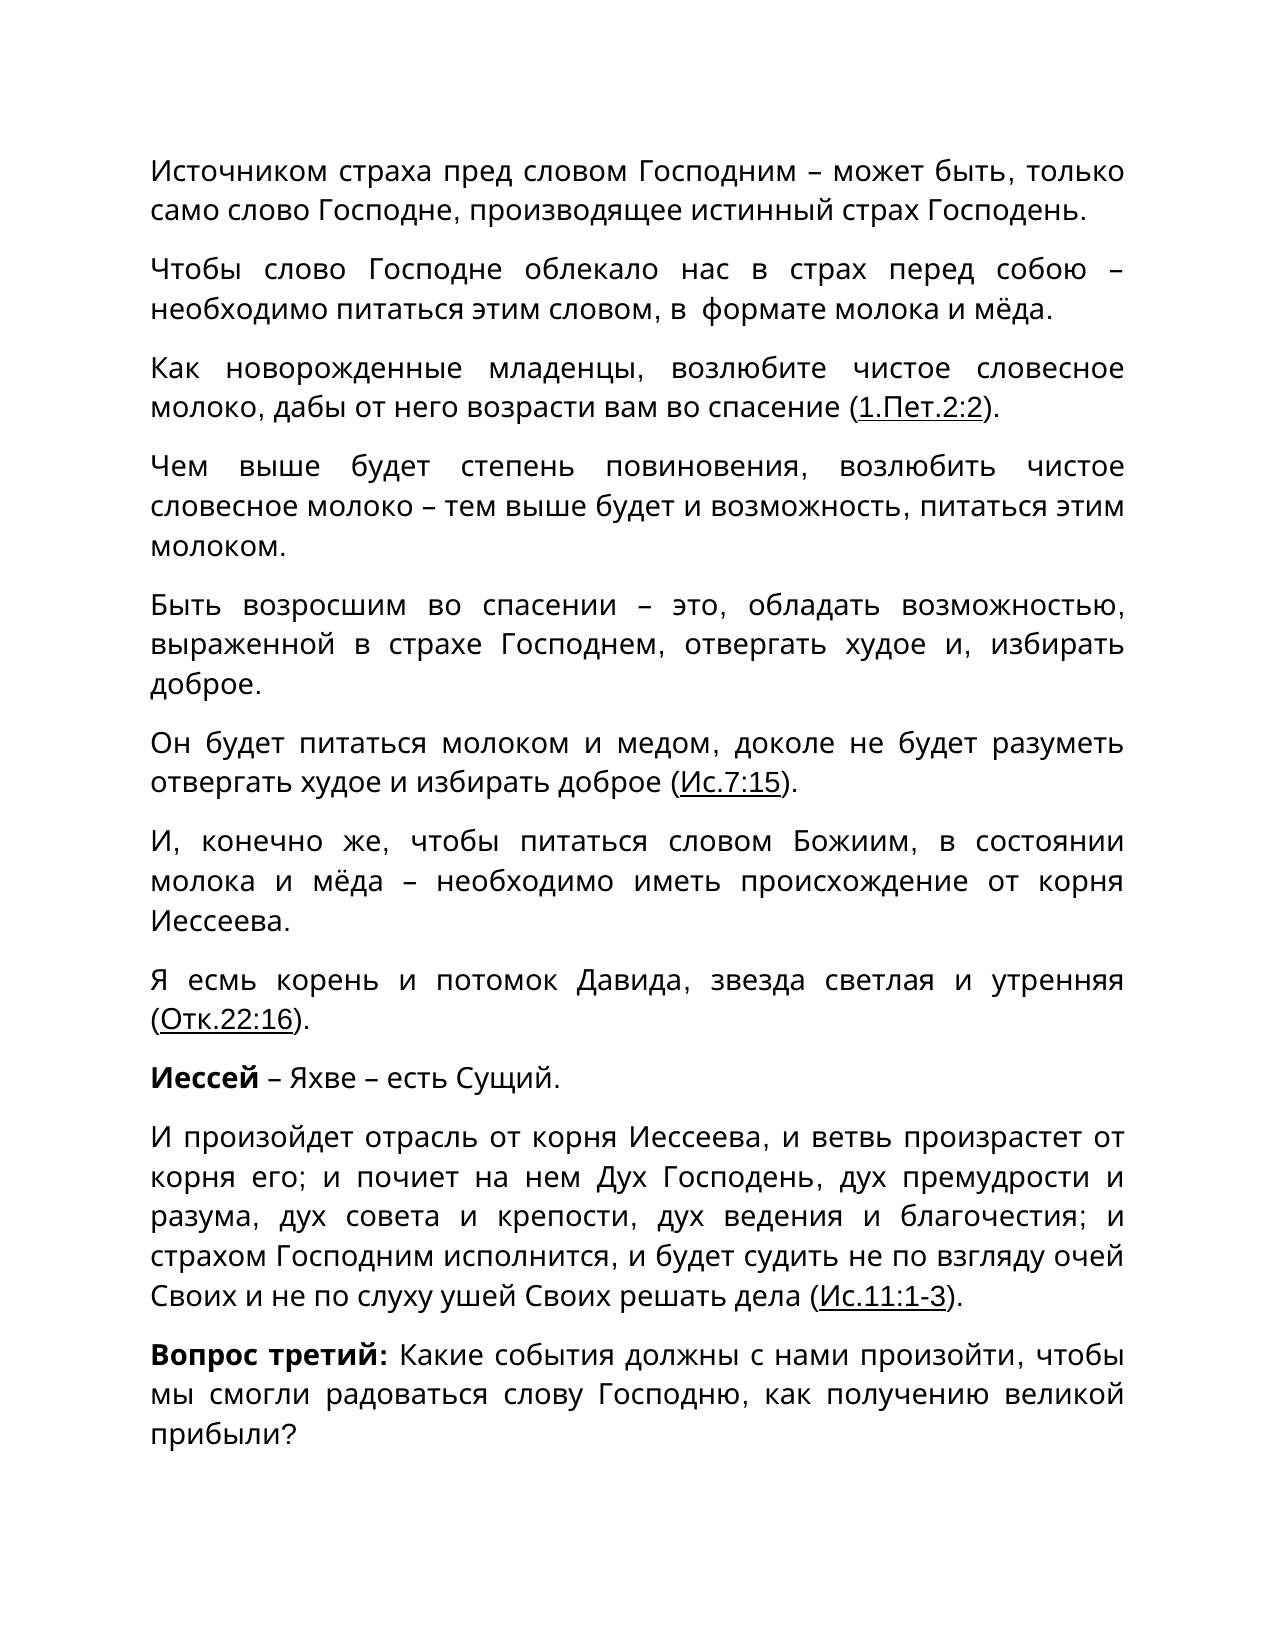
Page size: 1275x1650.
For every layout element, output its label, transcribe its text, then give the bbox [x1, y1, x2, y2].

text Я есмь корень и потомок Давида, звезда светлая и утренняя (Отк.22:16). [150, 959, 1125, 1038]
text Чем выше будет степень повиновения, возлюбить чистое словесное молоко – тем выше будет и возможность, питаться этим молоком. [150, 446, 1125, 565]
text Чтобы слово Господне облекало нас в страх перед собою – необходимо питаться этим словом, в формате молока и мёда. [150, 248, 1125, 328]
text И произойдет отрасль от корня Иессеева, и ветвь произрастет от корня его; и почиет на нем Дух Господень, дух премудрости и разума, дух совета и крепости, дух ведения и благочестия; и страхом Господним исполнится, и будет судить не по взгляду очей Своих и не по слуху ушей Своих решать дела (Ис.11:1-3). [150, 1116, 1125, 1315]
text Быть возросшим во спасении – это, обладать возможностью, выраженной в страхе Господнем, отвергать худое и, избирать доброе. [150, 584, 1125, 703]
text И, конечно же, чтобы питаться словом Божиим, в состоянии молока и мёда – необходимо иметь происхождение от корня Иессеева. [150, 821, 1125, 940]
text Источником страха пред словом Господним – может быть, только само слово Господне, производящее истинный страх Господень. [150, 150, 1125, 229]
text Иессей – Яхве – есть Сущий. [150, 1057, 1125, 1097]
text Он будет питаться молоком и медом, доколе не будет разуметь отвергать худое и избирать доброе (Ис.7:15). [150, 722, 1125, 801]
text Вопрос третий: Какие события должны с нами произойти, чтобы мы смогли радоваться слову Господню, как получению великой прибыли? [150, 1334, 1125, 1453]
text Как новорожденные младенцы, возлюбите чистое словесное молоко, дабы от него возрасти вам во спасение (1.Пет.2:2). [150, 347, 1125, 426]
